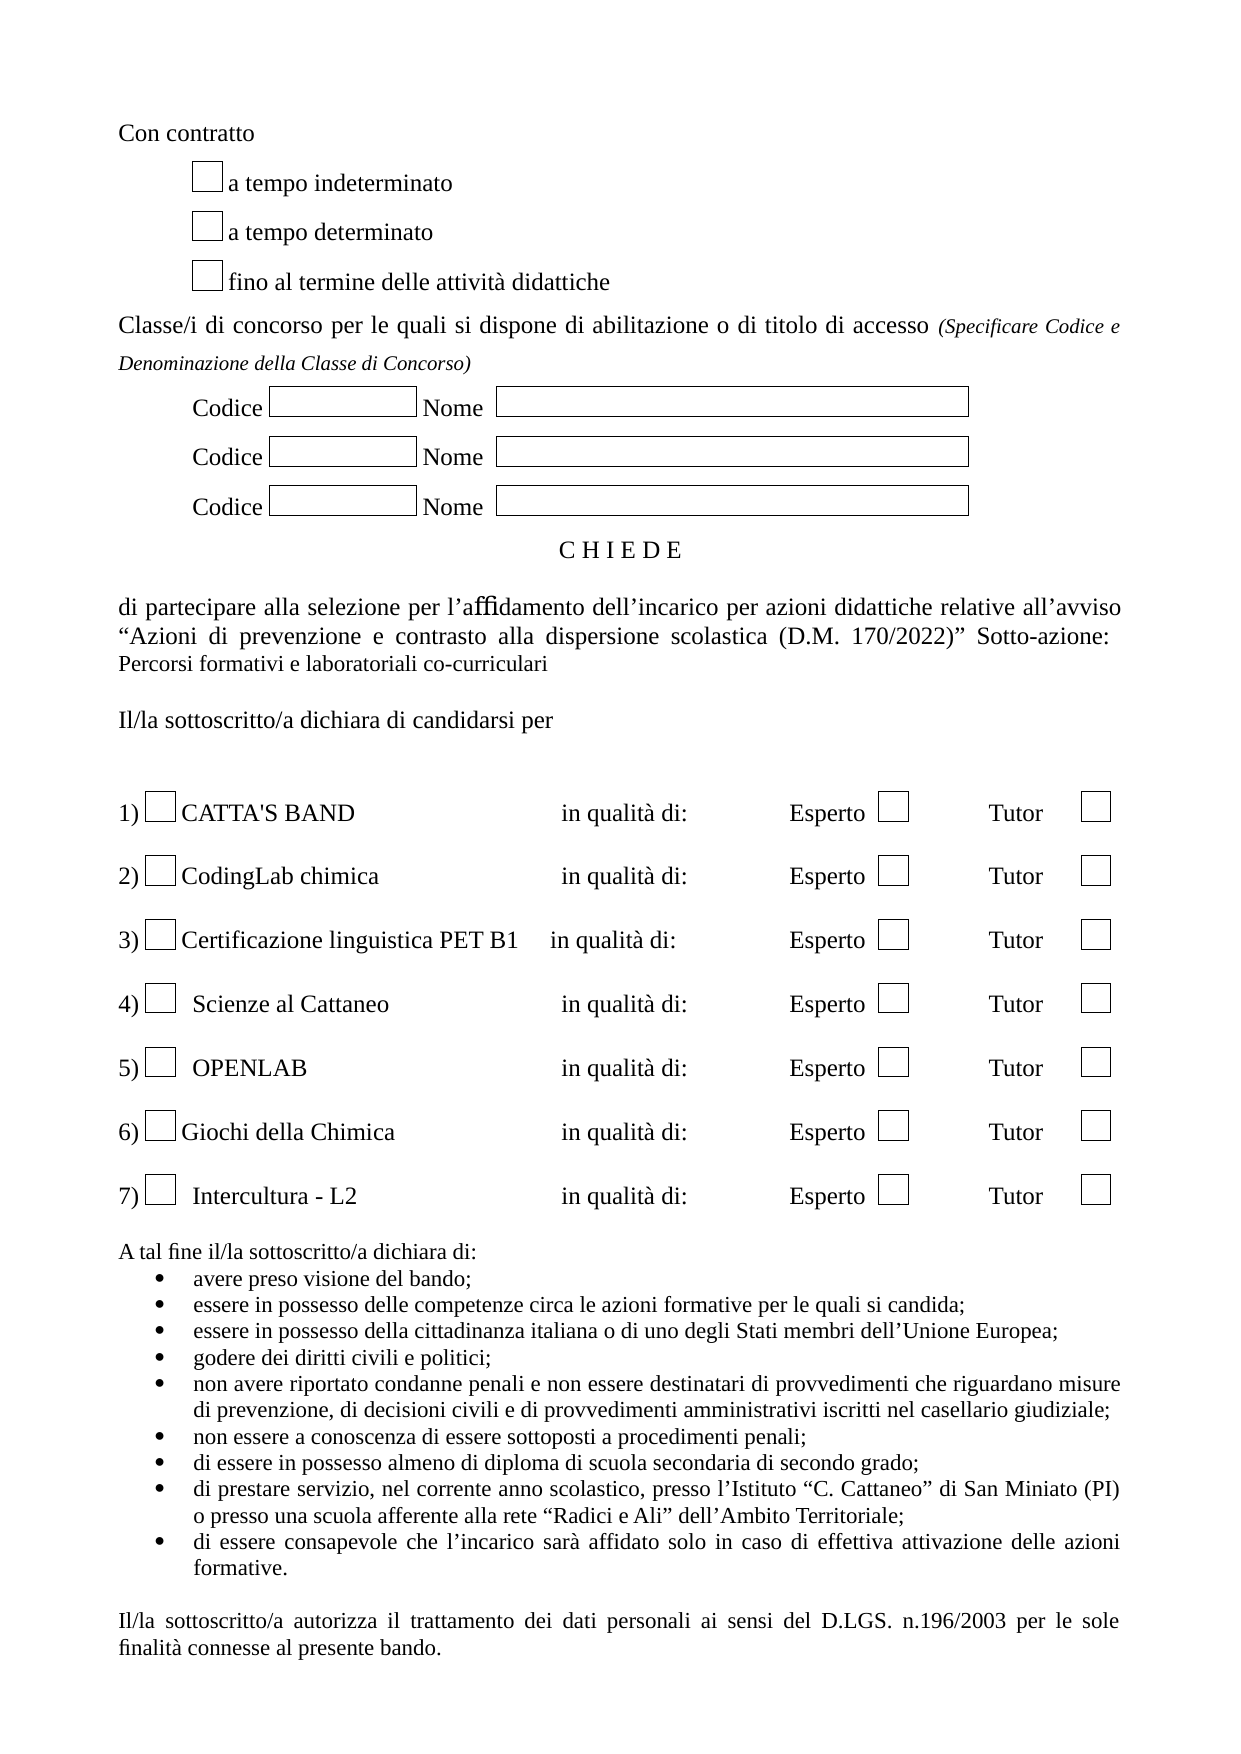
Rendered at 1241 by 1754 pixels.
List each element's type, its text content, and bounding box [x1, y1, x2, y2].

text Classe/i di concorso per le quali si dispone di abilitazione o di titolo di accesso (Specificare Codice e Denominazione della Classe di Concorso) [118, 310, 1122, 374]
text 7) Intercultura - L2 in qualità di: Esperto Tutor [118, 1174, 1122, 1209]
text a tempo determinato [192, 211, 1122, 246]
text A tal ﬁne il/la sottoscritto/a dichiara di: [118, 1238, 1122, 1264]
text 4) Scienze al Cattaneo in qualità di: Esperto Tutor [118, 983, 1122, 1018]
list di prestare servizio, nel corrente anno scolastico, presso l’Istituto “C. Cattaneo” di San Miniato (PI) o presso una scuola afferente alla rete “Radici e Ali” dell’Ambito Territoriale; [156, 1475, 1122, 1528]
text Codice Nome [192, 386, 1122, 422]
list avere preso visione del bando; [156, 1264, 1122, 1291]
text C H I E D E [118, 535, 1122, 564]
list di essere consapevole che l’incarico sarà affidato solo in caso di effettiva attivazione delle azioni formative. [156, 1528, 1122, 1581]
text di partecipare alla selezione per l’aﬃdamento dell’incarico per azioni didattiche relative all’avviso “Azioni di prevenzione e contrasto alla dispersione scolastica (D.M. 170/2022)” Sotto-azione: Percorsi formativi e laboratoriali co-curriculari [118, 592, 1122, 676]
text a tempo indeterminato [192, 161, 1122, 196]
list godere dei diritti civili e politici; [156, 1344, 1122, 1370]
list essere in possesso della cittadinanza italiana o di uno degli Stati membri dell’Unione Europea; [156, 1317, 1122, 1344]
text Con contratto [118, 118, 1122, 147]
text 3) Certificazione linguistica PET B1 in qualità di: Esperto Tutor [118, 919, 1122, 954]
list di essere in possesso almeno di diploma di scuola secondaria di secondo grado; [156, 1449, 1122, 1475]
list non avere riportato condanne penali e non essere destinatari di provvedimenti che riguardano misure di prevenzione, di decisioni civili e di provvedimenti amministrativi iscritti nel casellario giudiziale; [156, 1370, 1122, 1423]
list non essere a conoscenza di essere sottoposti a procedimenti penali; [156, 1423, 1122, 1449]
text 2) CodingLab chimica in qualità di: Esperto Tutor [118, 855, 1122, 890]
text 6) Giochi della Chimica in qualità di: Esperto Tutor [118, 1111, 1122, 1146]
text fino al termine delle attività didattiche [192, 260, 1122, 295]
text Il/la sottoscritto/a autorizza il trattamento dei dati personali ai sensi del D.LGS. n.196/2003 per le sole ﬁnalità connesse al presente bando. [118, 1607, 1122, 1660]
text 1) CATTA'S BAND in qualità di: Esperto Tutor [118, 791, 1122, 826]
list essere in possesso delle competenze circa le azioni formative per le quali si candida; [156, 1291, 1122, 1317]
text 5) OPENLAB in qualità di: Esperto Tutor [118, 1047, 1122, 1082]
text Codice Nome [192, 485, 1122, 521]
text Il/la sottoscritto/a dichiara di candidarsi per [118, 705, 1122, 734]
text Codice Nome [192, 436, 1122, 471]
